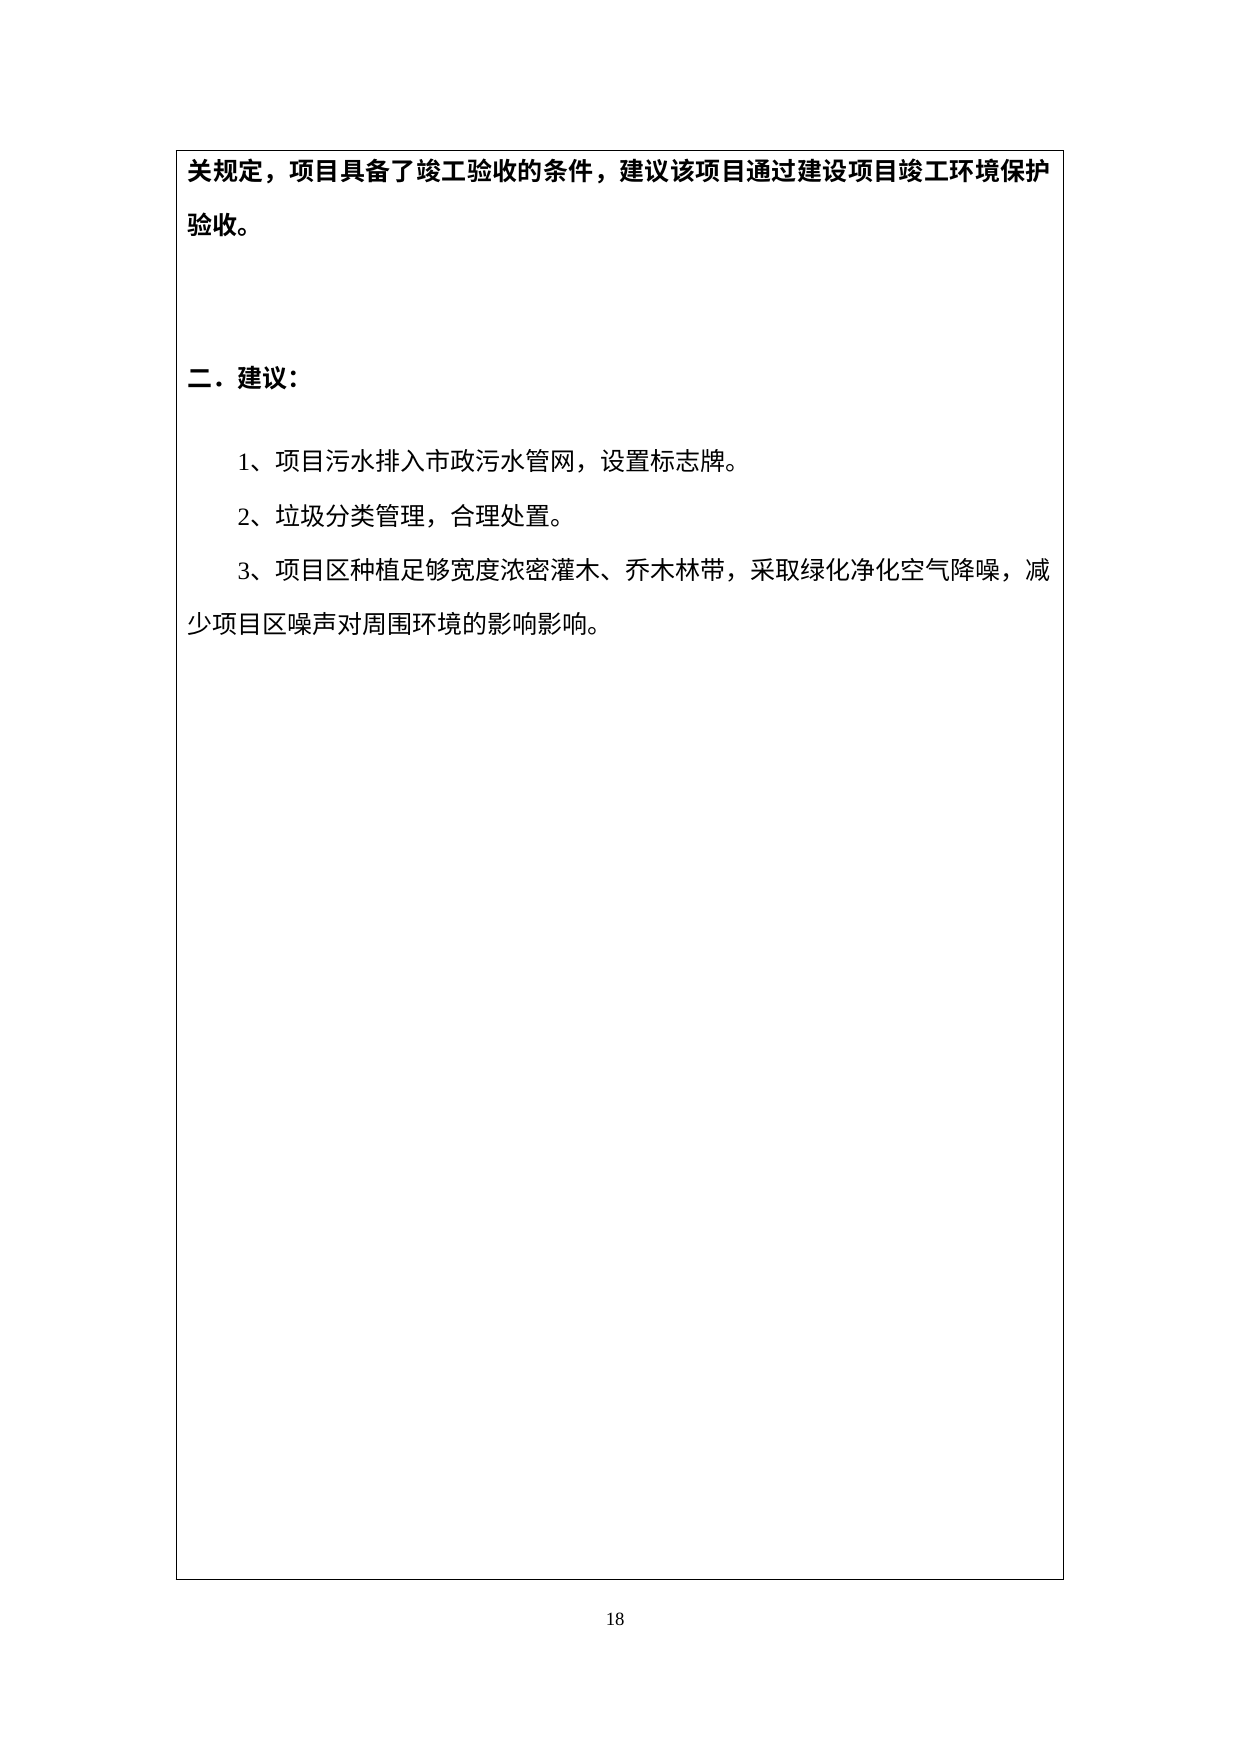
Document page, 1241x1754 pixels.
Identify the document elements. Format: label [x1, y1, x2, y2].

table_header [177, 151, 1063, 1579]
